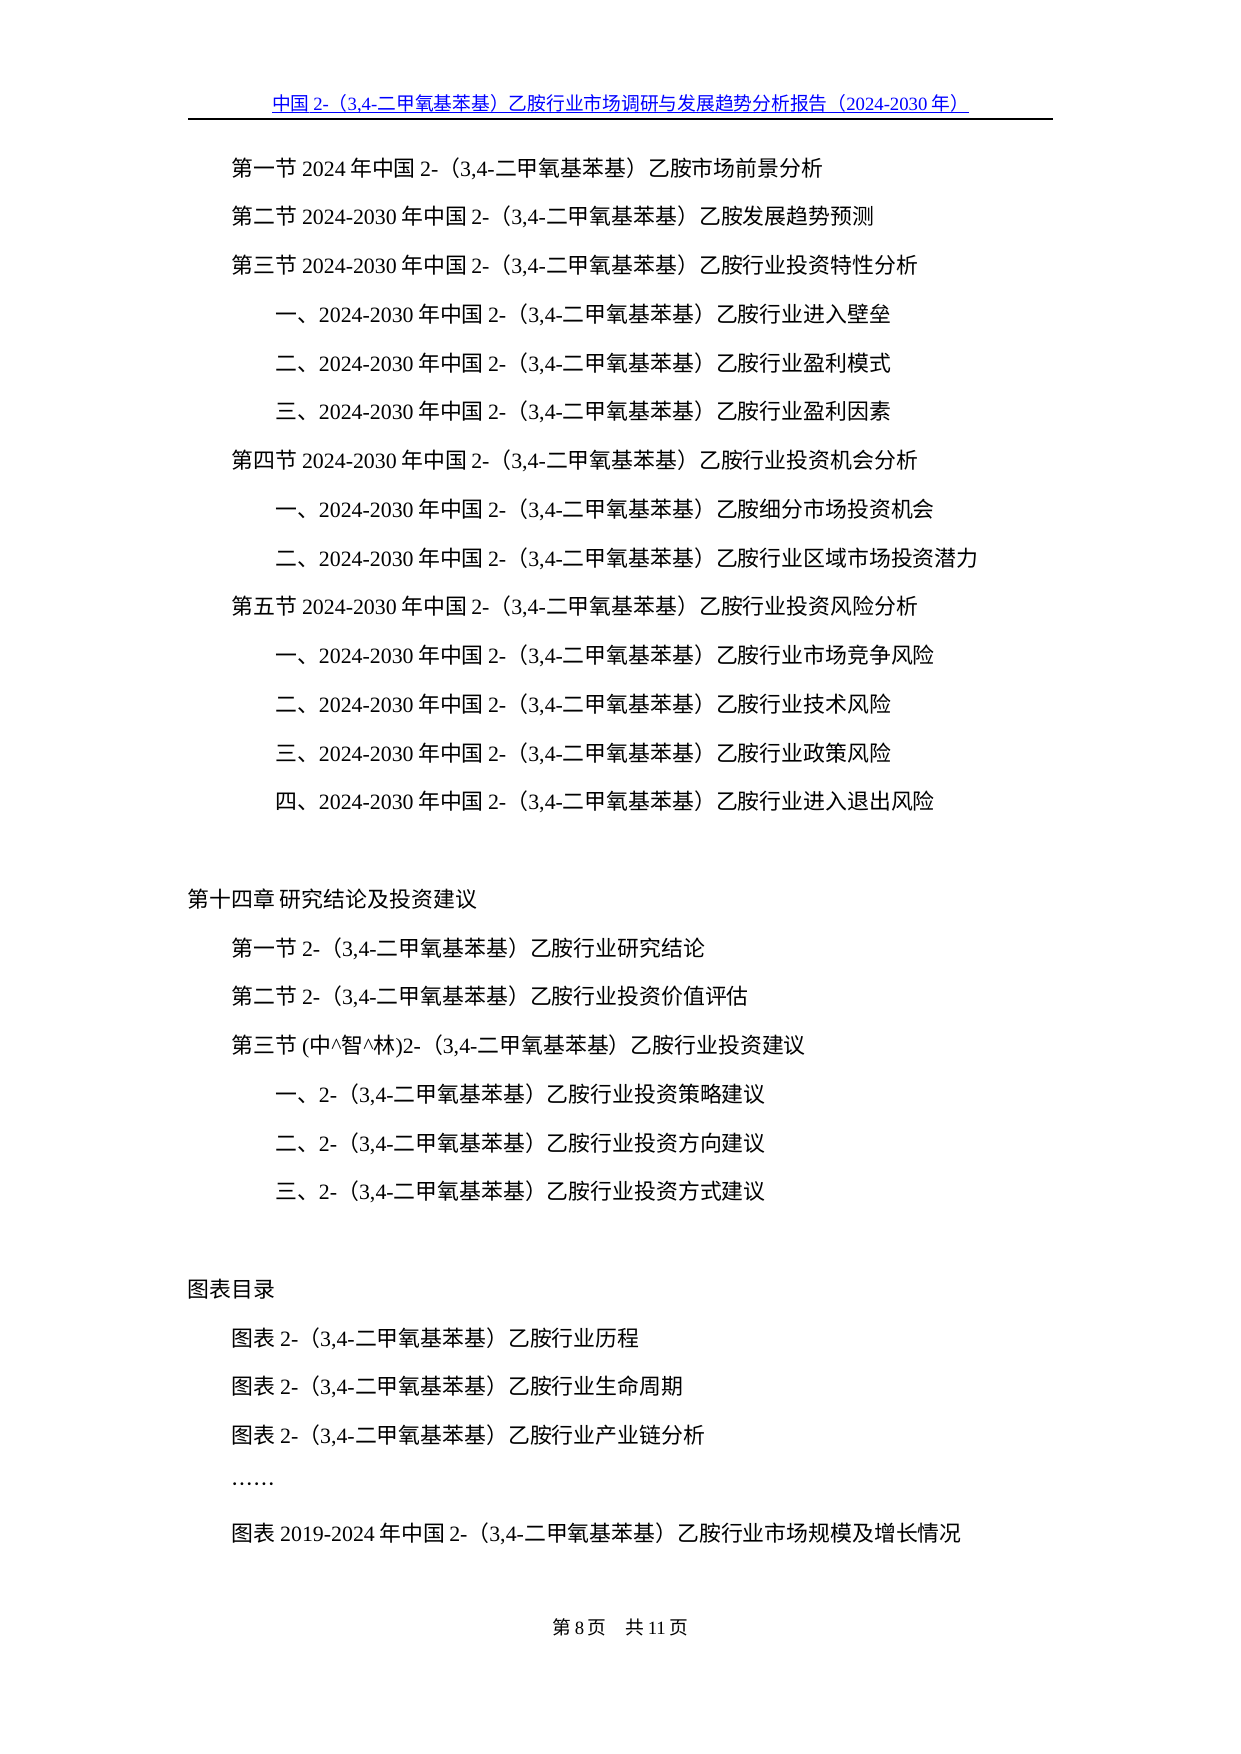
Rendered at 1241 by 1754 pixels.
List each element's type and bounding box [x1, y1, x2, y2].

text [187, 150, 1053, 1548]
